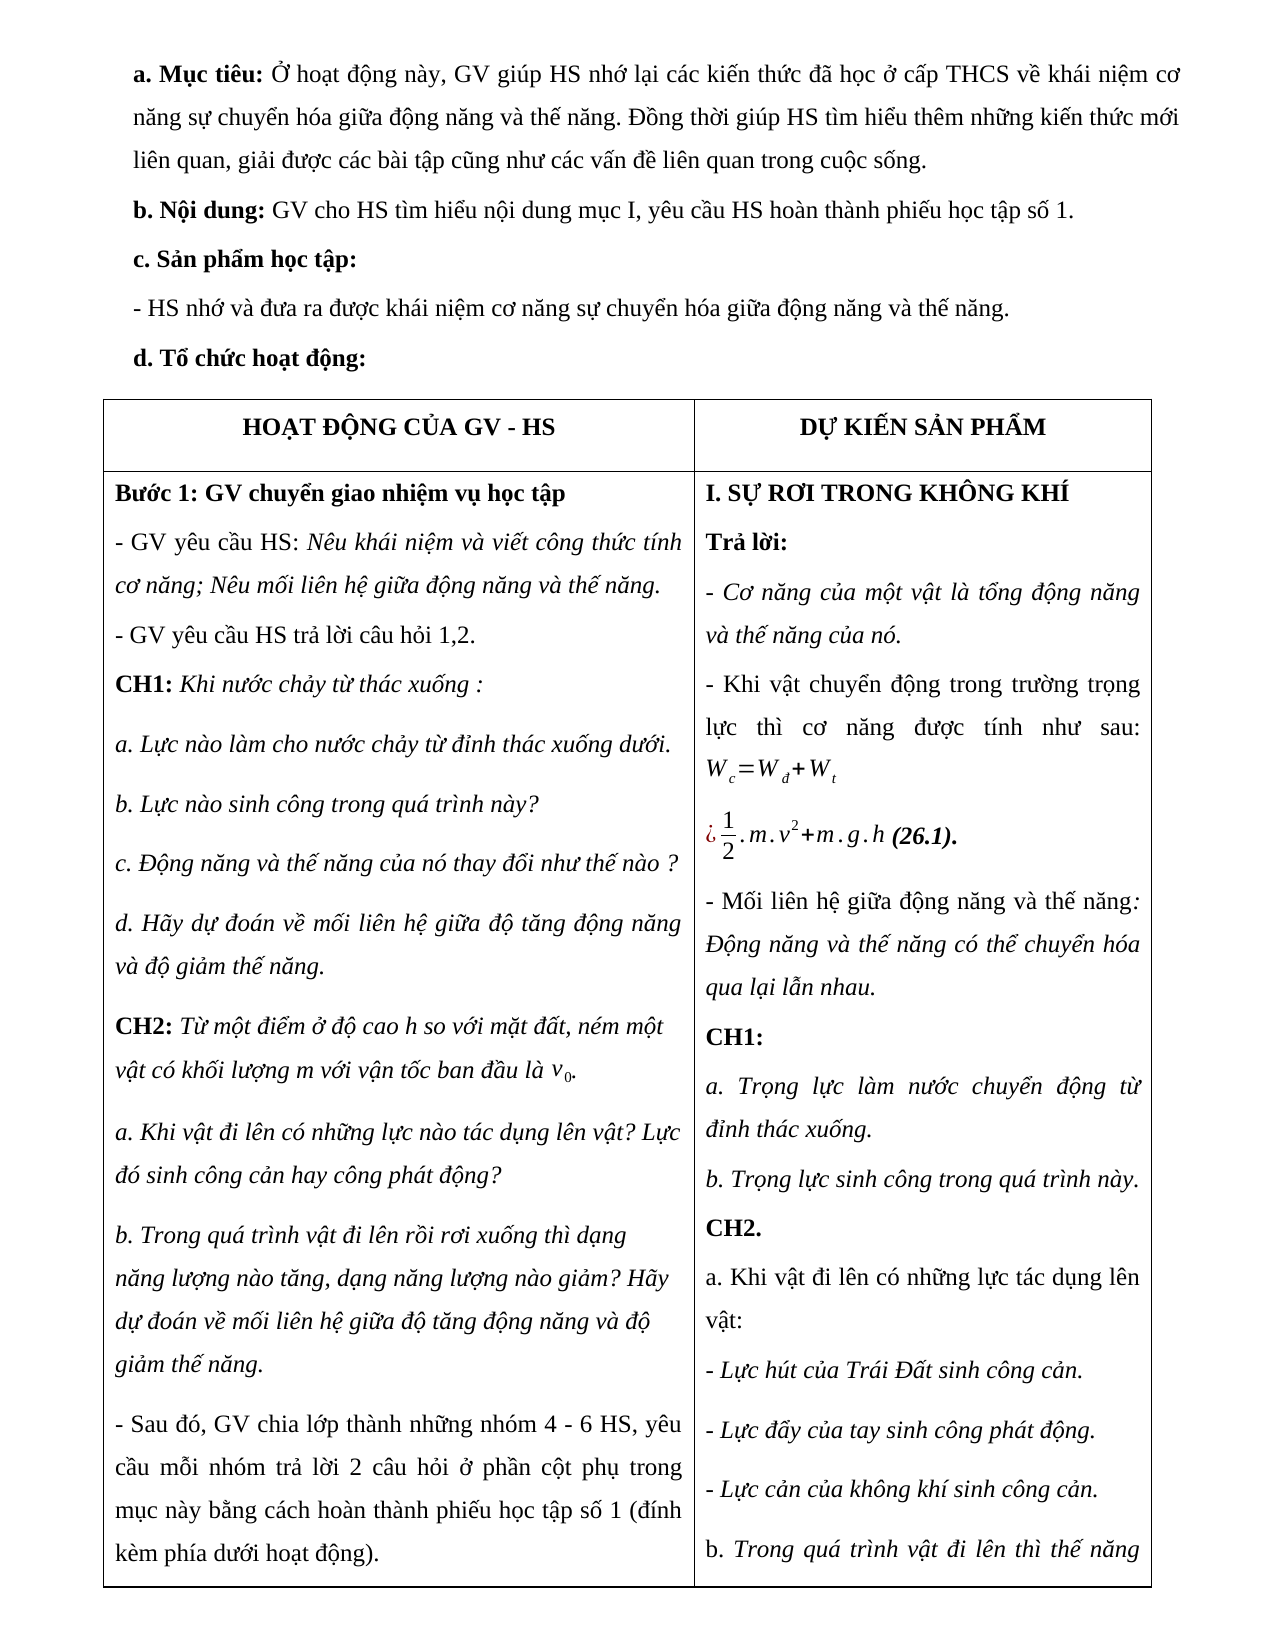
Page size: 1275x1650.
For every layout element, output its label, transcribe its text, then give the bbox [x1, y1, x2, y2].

text a. Mục tiêu: Ở hoạt động này, GV giúp HS nhớ lại các kiến thức đã học ở cấp THCS về khái niệm cơ năng sự chuyển hóa giữa động năng và thế năng. Đồng thời giúp HS tìm hiểu thêm những kiến thức mới liên quan, giải được các bài tập cũng như các vấn đề liên quan trong cuộc sống. [133, 59, 1181, 174]
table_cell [695, 472, 1151, 1586]
table_header HOẠT ĐỘNG CỦA GV - HS [104, 400, 694, 471]
text - HS nhớ và đưa ra được khái niệm cơ năng sự chuyển hóa giữa động năng và thế năng. [133, 293, 1181, 322]
text c. Sản phẩm học tập: [133, 244, 1181, 273]
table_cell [104, 472, 694, 1586]
text d. Tổ chức hoạt động: [133, 343, 1181, 372]
text b. Nội dung: GV cho HS tìm hiểu nội dung mục I, yêu cầu HS hoàn thành phiếu học tập số 1. [133, 195, 1181, 223]
table_header DỰ KIẾN SẢN PHẨM [695, 400, 1151, 471]
